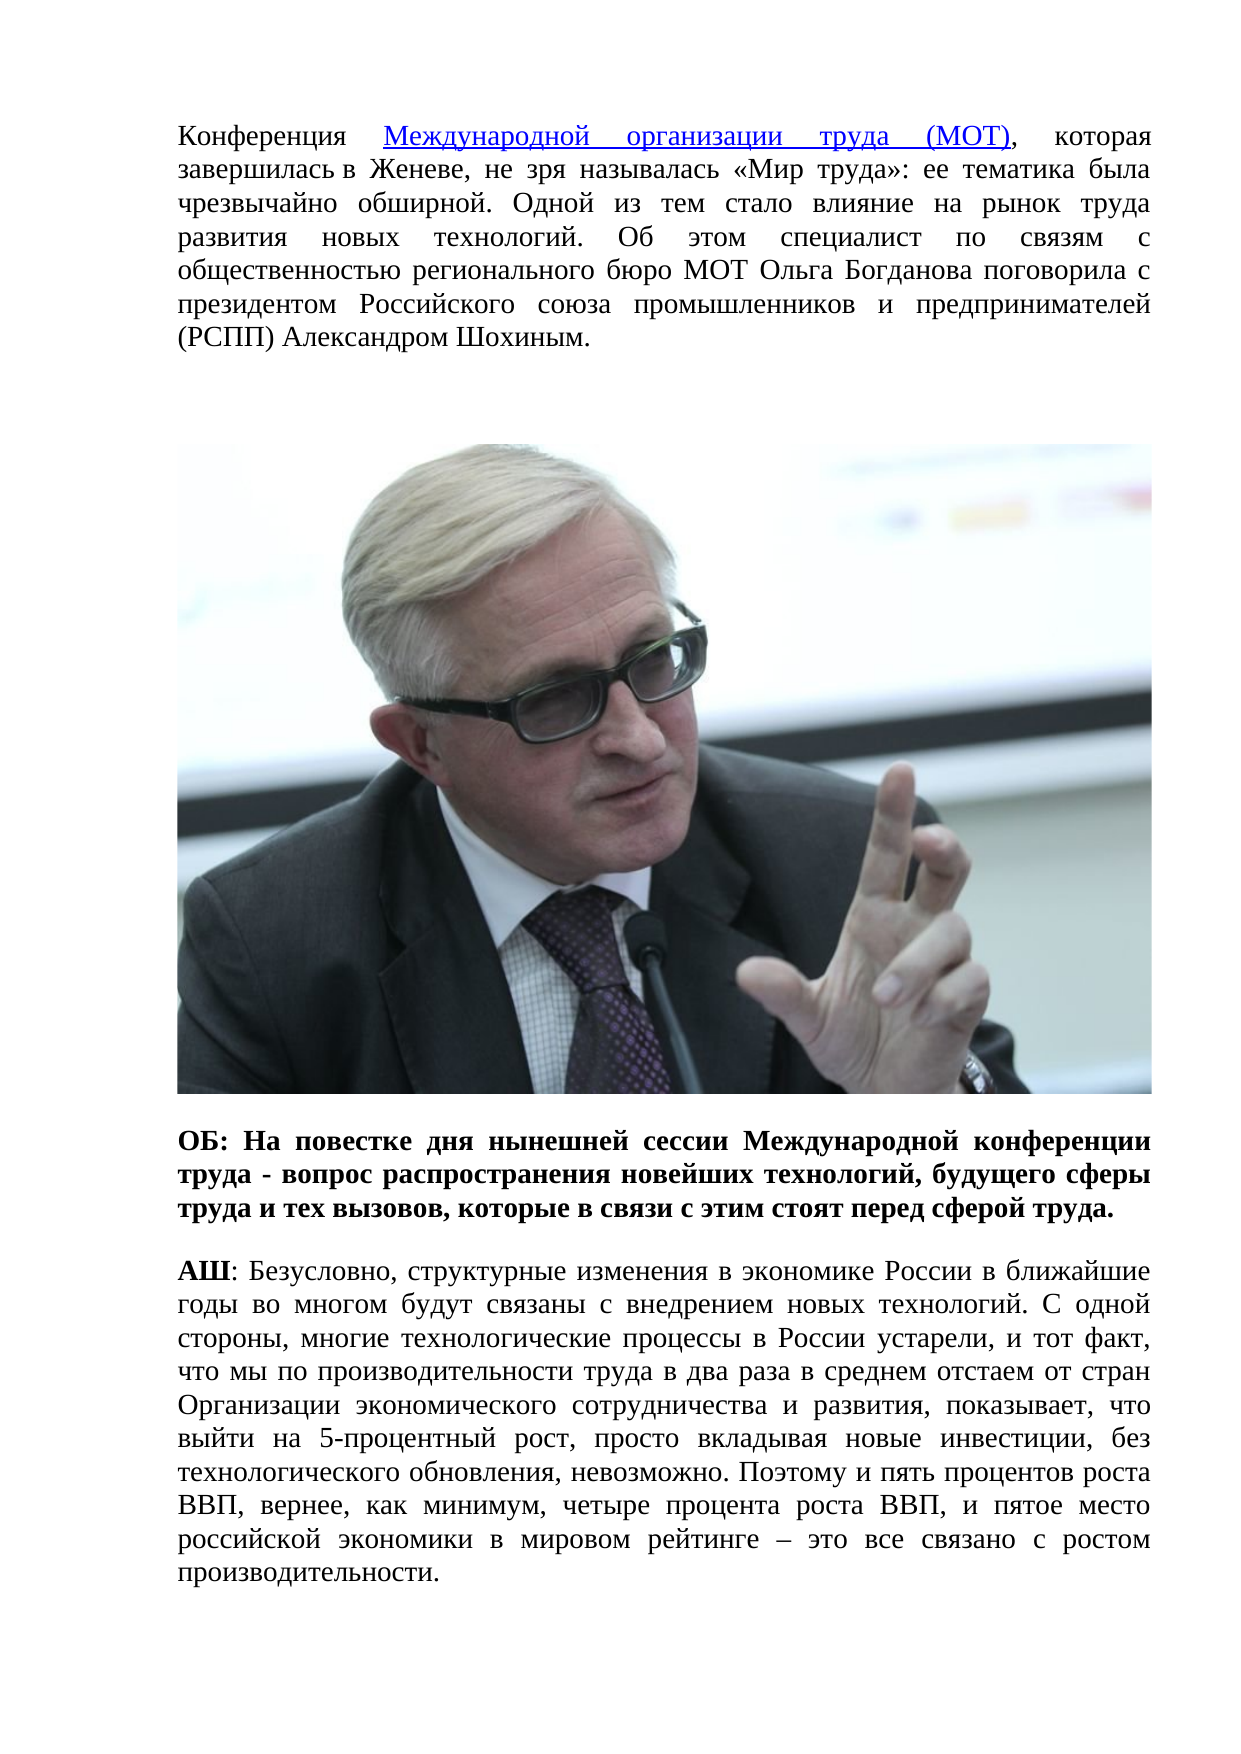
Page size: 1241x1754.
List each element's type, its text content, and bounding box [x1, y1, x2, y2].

text АШ: Безусловно, структурные изменения в экономике России в ближайшие годы во многом будут связаны с внедрением новых технологий. С одной стороны, многие технологические процессы в России устарели, и тот факт, что мы по производительности труда в два раза в среднем отстаем от стран Организации экономического сотрудничества и развития, показывает, что выйти на 5-процентный рост, просто вкладывая новые инвестиции, без технологического обновления, невозможно. Поэтому и пять процентов роста ВВП, вернее, как минимум, четыре процента роста ВВП, и пятое место российской экономики в мировом рейтинге – это все связано с ростом производительности. [177, 1253, 1152, 1588]
picture [177, 444, 1152, 1094]
text ОБ: На повестке дня нынешней сессии Международной конференции труда - вопрос распространения новейших технологий, будущего сферы труда и тех вызовов, которые в связи с этим стоят перед сферой труда. [177, 1123, 1152, 1223]
text Конференция Международной организации труда (МОТ), которая завершилась в Женеве, не зря называлась «Мир труда»: ее тематика была чрезвычайно обширной. Одной из тем стало влияние на рынок труда развития новых технологий. Об этом специалист по связям с общественностью регионального бюро МОТ Ольга Богданова поговорила с президентом Российского союза промышленников и предпринимателей (РСПП) Александром Шохиным. [177, 118, 1152, 353]
